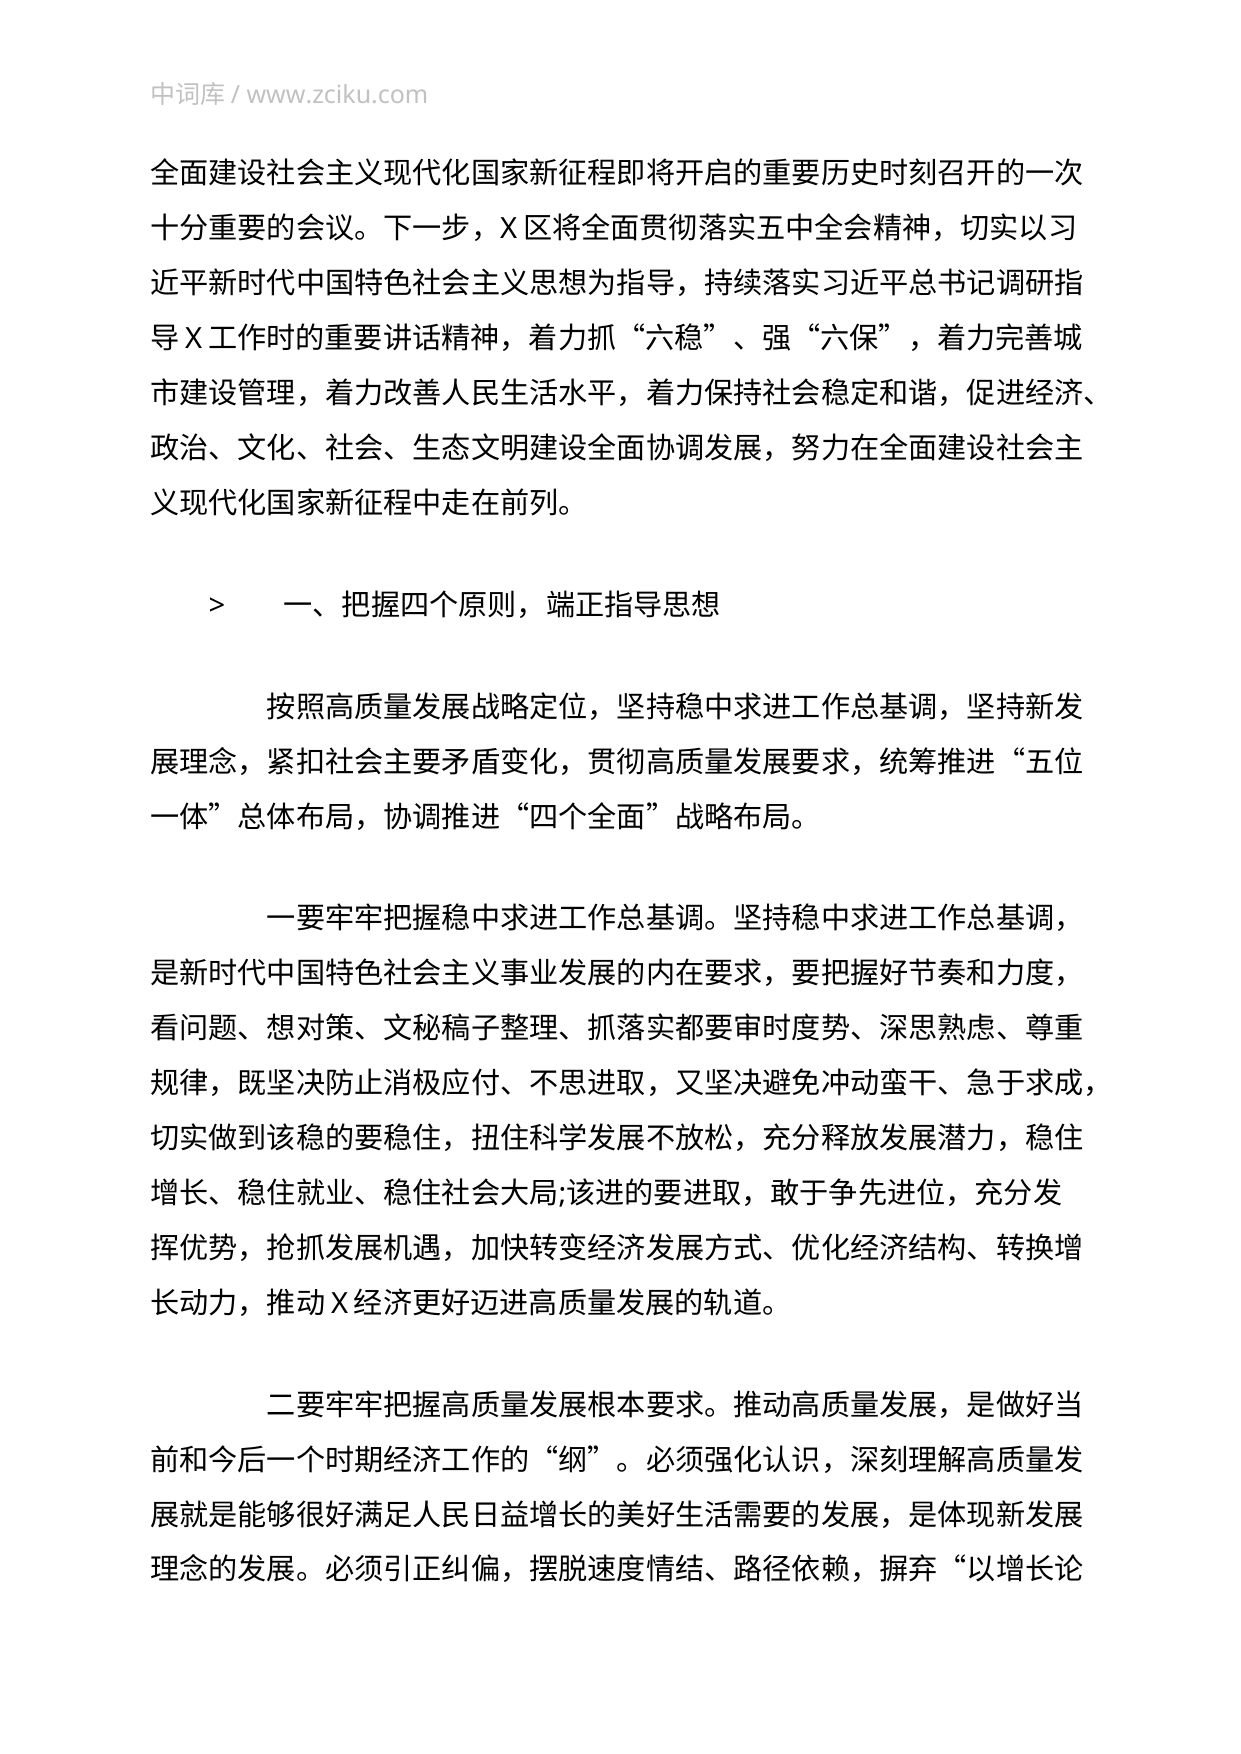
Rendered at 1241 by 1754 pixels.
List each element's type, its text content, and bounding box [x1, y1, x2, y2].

text 一要牢牢把握稳中求进工作总基调。坚持稳中求进工作总基调，是新时代中国特色社会主义事业发展的内在要求，要把握好节奏和力度，看问题、想对策、文秘稿子整理、抓落实都要审时度势、深思熟虑、尊重规律，既坚决防止消极应付、不思进取，又坚决避免冲动蛮干、急于求成，切实做到该稳的要稳住，扭住科学发展不放松，充分释放发展潜力，稳住增长、稳住就业、稳住社会大局;该进的要进取，敢于争先进位，充分发挥优势，抢抓发展机遇，加快转变经济发展方式、优化经济结构、转换增长动力，推动X经济更好迈进高质量发展的轨道。 [150, 895, 1090, 1322]
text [150, 1381, 1090, 1588]
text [150, 150, 1090, 522]
text > 一、把握四个原则，端正指导思想 [150, 581, 1090, 624]
text 按照高质量发展战略定位，坚持稳中求进工作总基调，坚持新发展理念，紧扣社会主要矛盾变化，贯彻高质量发展要求，统筹推进“五位一体”总体布局，协调推进“四个全面”战略布局。 [150, 683, 1090, 835]
